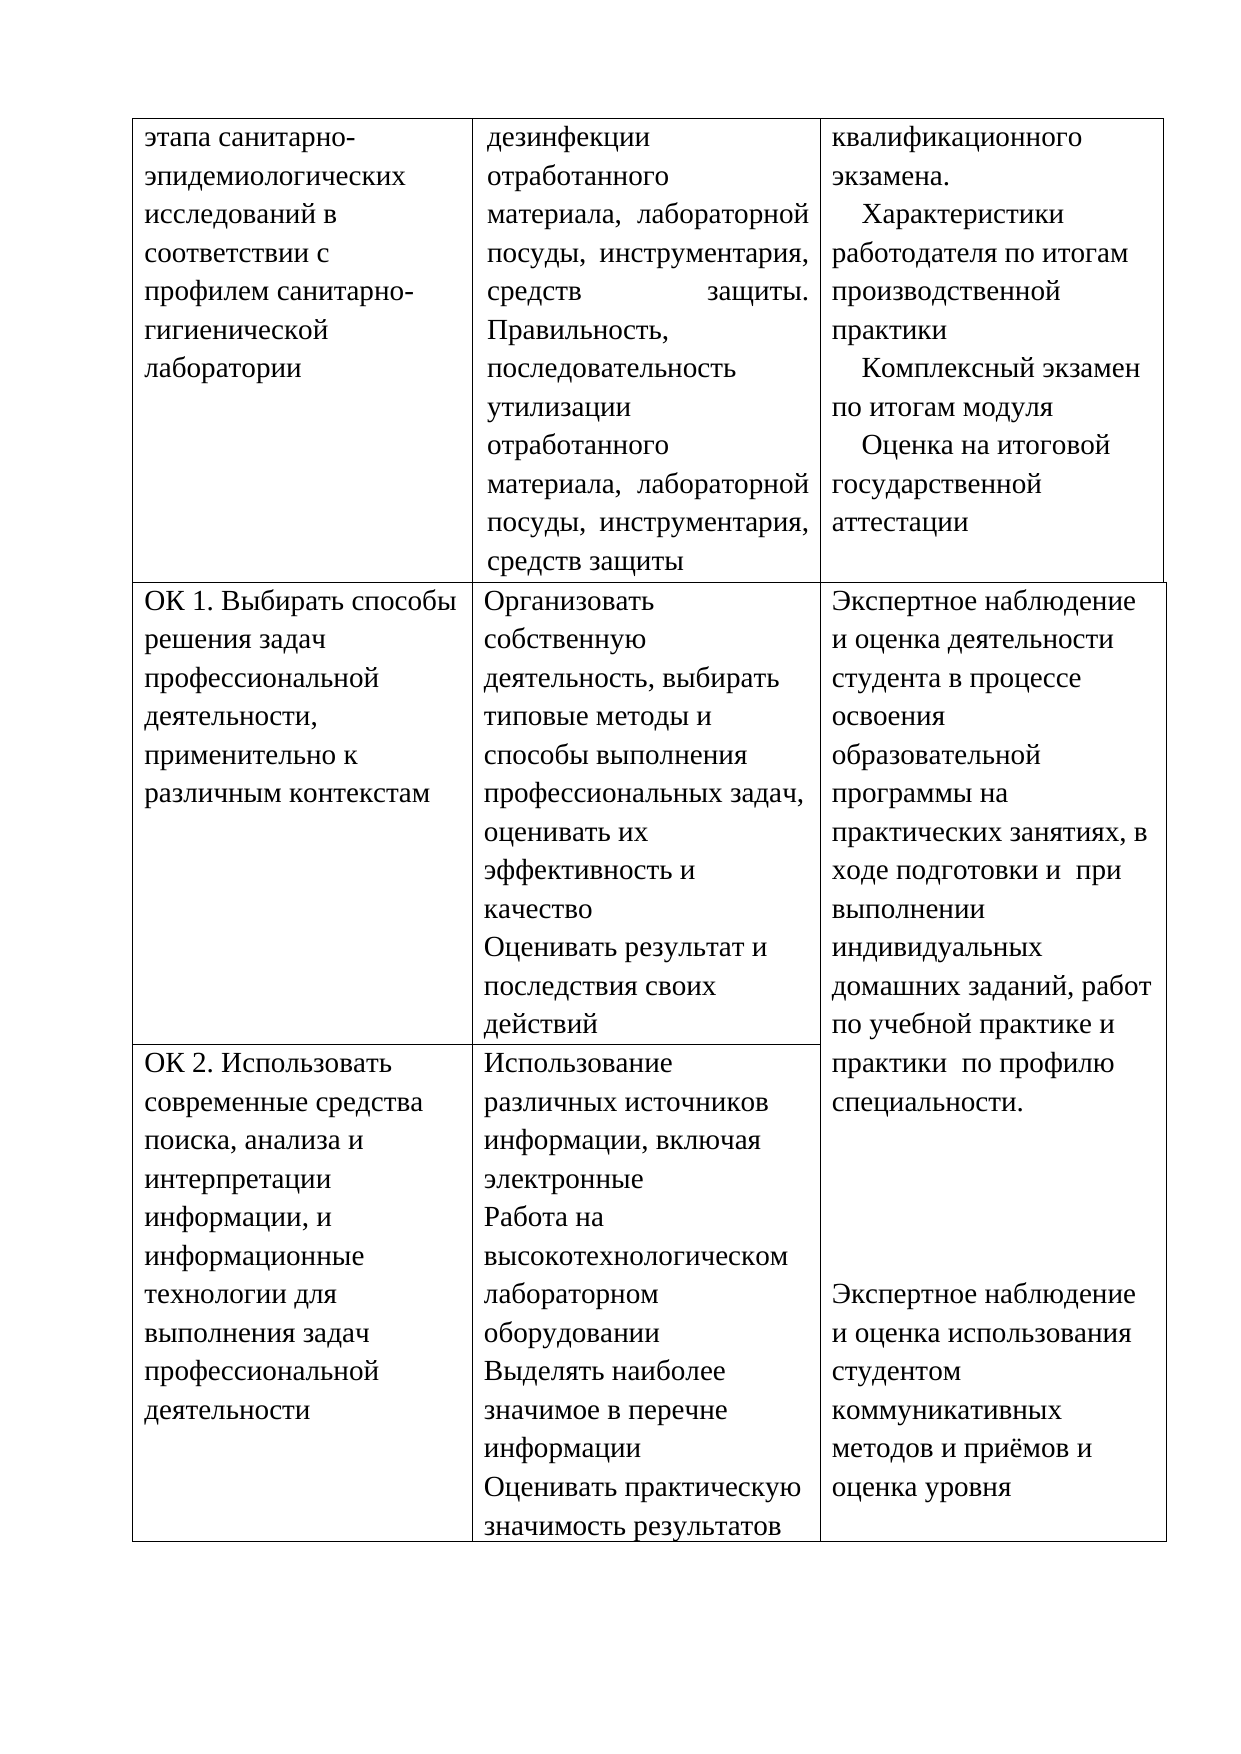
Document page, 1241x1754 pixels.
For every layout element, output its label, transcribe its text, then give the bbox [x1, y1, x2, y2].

table_cell Экспертное наблюдение и оценка деятельности студента в процессе освоения образовательной программы на практических занятиях, в ходе подготовки и при выполнении индивидуальных домашних заданий, работ по учебной практике и практики по профилю специальности. Экспертное наблюдение и оценка использования студентом коммуникативных методов и приёмов и оценка уровня ответственности студента при подготовке и проведении учебно-воспитательных мероприятий различной тематики. Экспертное наблюдение и оценка динамики достижений студента в учебной и общественной деятельности. Экспертное наблюдение и оценка при выполнении работ по программе производственной практики, зачет [821, 583, 1166, 1541]
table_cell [133, 1045, 472, 1541]
table_cell ОК 1. Выбирать способы решения задач профессиональной деятельности, применительно к различным контекстам [133, 583, 472, 1044]
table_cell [473, 1045, 820, 1541]
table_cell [473, 119, 820, 582]
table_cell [133, 119, 472, 582]
table_cell Организовать собственную деятельность, выбирать типовые методы и способы выполнения профессиональных задач, оценивать их эффективность и качество Оценивать результат и последствия своих действий [473, 583, 820, 1044]
